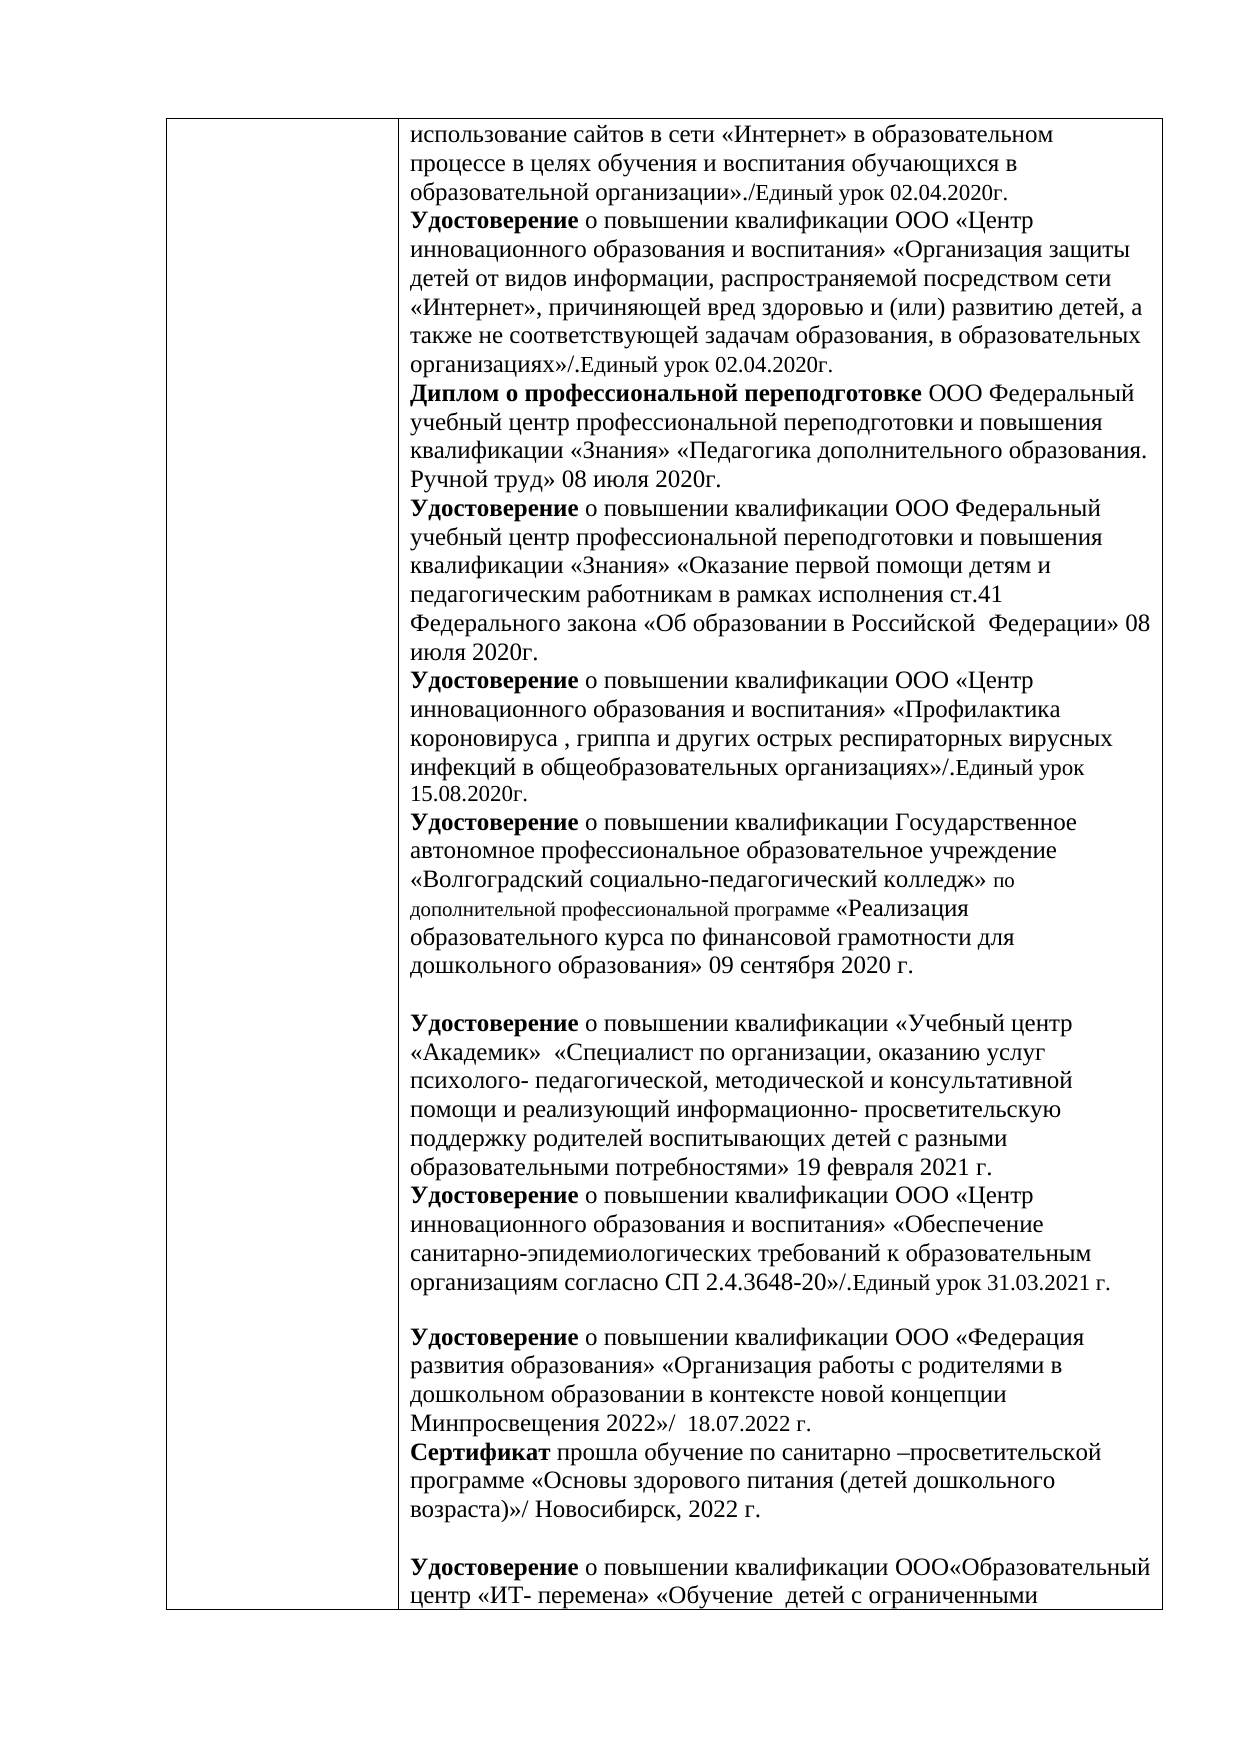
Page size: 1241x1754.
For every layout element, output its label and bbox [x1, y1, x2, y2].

table_cell [399, 119, 1162, 1609]
table_cell [167, 119, 398, 1609]
